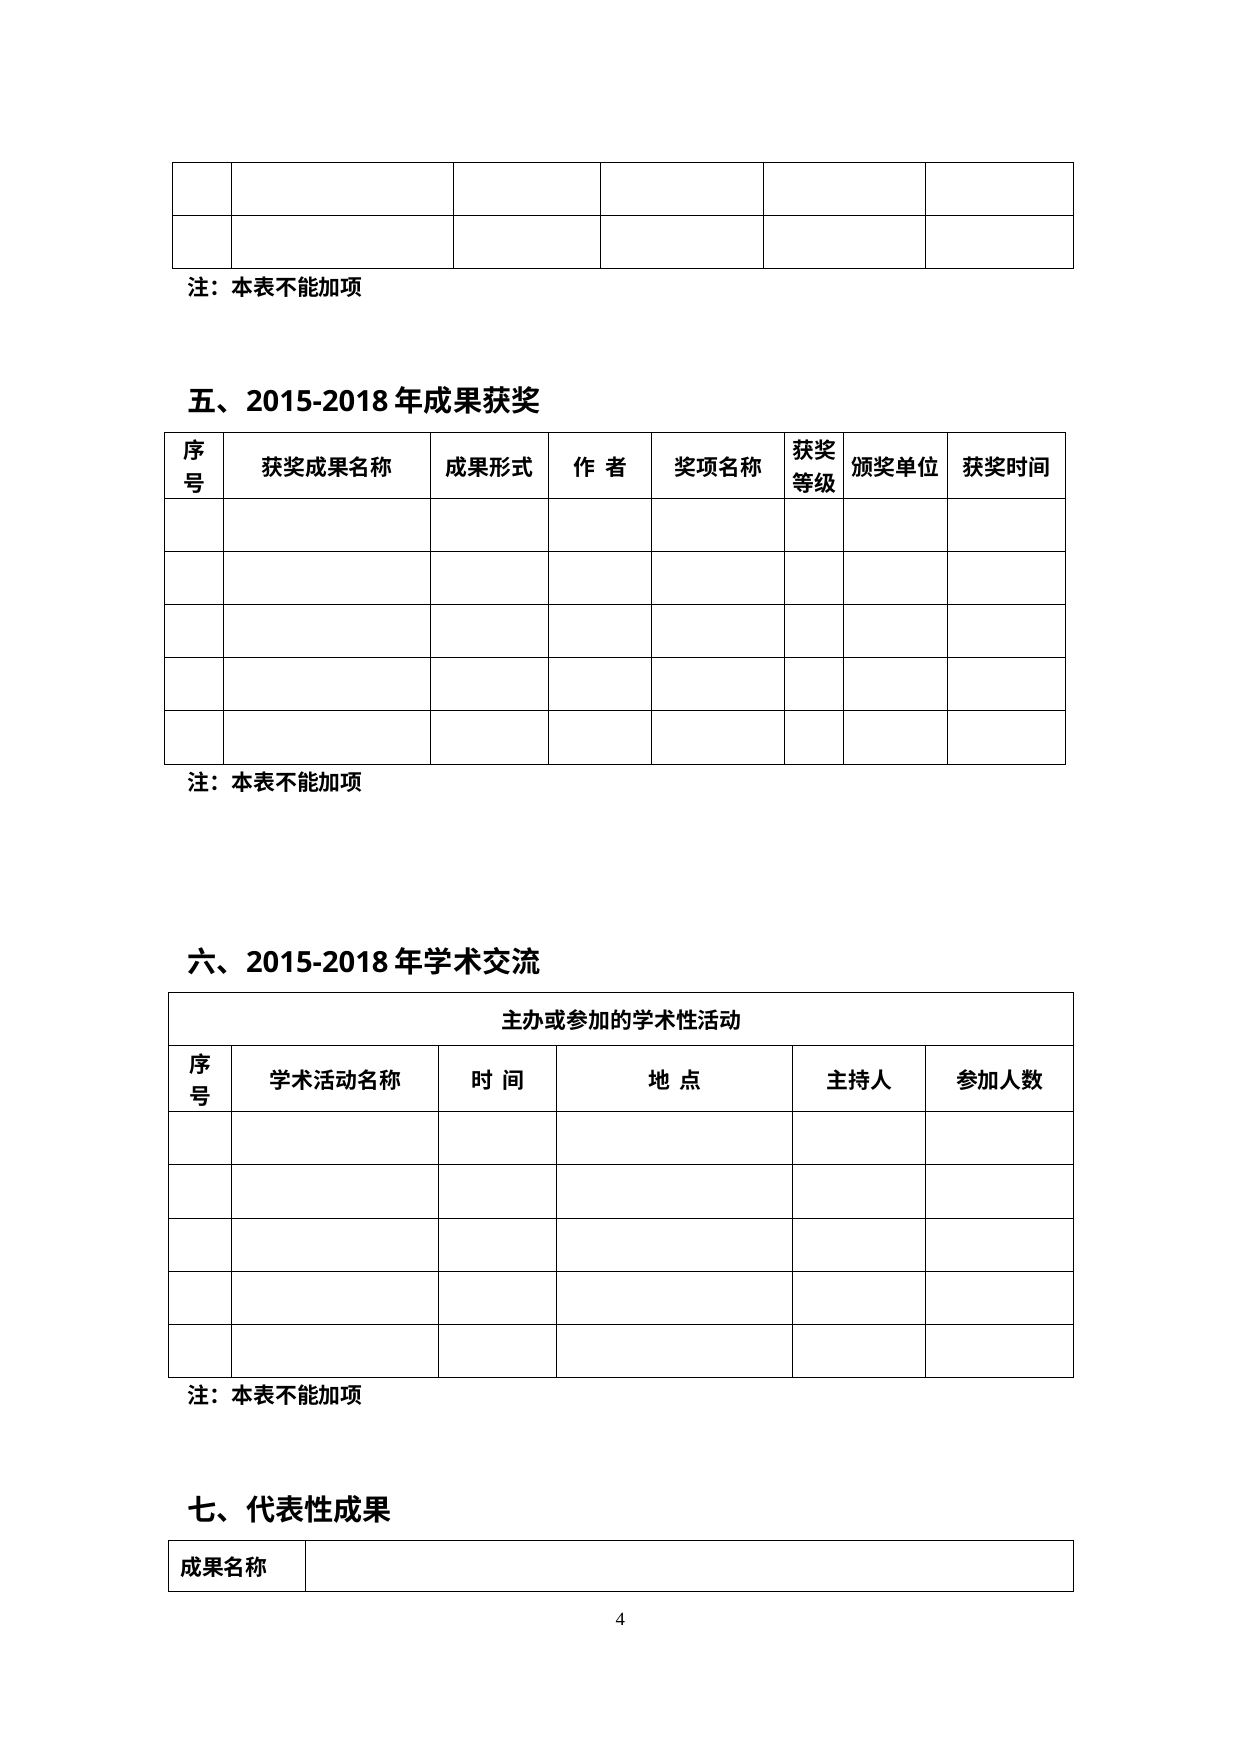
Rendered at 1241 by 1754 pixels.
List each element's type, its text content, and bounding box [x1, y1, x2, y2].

table_cell [926, 163, 1073, 215]
table_cell 参加人数 [926, 1046, 1073, 1111]
table_cell [549, 658, 651, 710]
table_cell [793, 1165, 925, 1217]
table_cell [232, 1165, 438, 1217]
table_cell 时 间 [439, 1046, 556, 1111]
table_cell [793, 1272, 925, 1324]
table_cell [165, 605, 223, 657]
table_cell [431, 658, 548, 710]
table_cell [439, 1325, 556, 1377]
table_cell [557, 1325, 792, 1377]
table_cell [431, 711, 548, 763]
table_cell [844, 552, 947, 604]
table_cell [948, 552, 1065, 604]
table_cell [549, 552, 651, 604]
table_cell [793, 1219, 925, 1271]
table_cell 地 点 [557, 1046, 792, 1111]
table_cell [549, 711, 651, 763]
table_cell 学术活动名称 [232, 1046, 438, 1111]
table_cell [439, 1272, 556, 1324]
table_cell [652, 711, 784, 763]
table_cell [652, 605, 784, 657]
table_cell [557, 1272, 792, 1324]
table_header 序 号 [165, 433, 223, 498]
table_cell [169, 1112, 231, 1164]
table_cell [793, 1325, 925, 1377]
table_cell 主持人 [793, 1046, 925, 1111]
table_header 主办或参加的学术性活动 [169, 993, 1073, 1045]
table_cell [926, 1165, 1073, 1217]
table_cell [926, 1219, 1073, 1271]
text 七、代表性成果 [187, 1475, 1053, 1540]
table_cell [785, 499, 843, 551]
table_cell [764, 216, 925, 268]
table_cell [844, 658, 947, 710]
table_cell [549, 499, 651, 551]
text 五、2015-2018年成果获奖 [187, 367, 1053, 432]
table_cell [785, 552, 843, 604]
table_cell [652, 658, 784, 710]
table_header 获奖时间 [948, 433, 1065, 498]
table_cell [169, 1165, 231, 1217]
table_cell [549, 605, 651, 657]
table_cell [557, 1165, 792, 1217]
table_cell [948, 658, 1065, 710]
table_cell [232, 1325, 438, 1377]
table_cell [232, 1112, 438, 1164]
table_cell [601, 163, 763, 215]
text 六、2015-2018年学术交流 [187, 927, 1053, 992]
table_header 作 者 [549, 433, 651, 498]
table_cell [793, 1112, 925, 1164]
table_cell [224, 552, 430, 604]
table_cell [431, 552, 548, 604]
table_cell [431, 499, 548, 551]
table_cell [948, 499, 1065, 551]
table_cell [232, 1219, 438, 1271]
table_cell [926, 1272, 1073, 1324]
table_cell [652, 552, 784, 604]
table_header 成果形式 [431, 433, 548, 498]
table_cell [926, 1112, 1073, 1164]
table_cell [926, 216, 1073, 268]
table_cell [454, 216, 600, 268]
table_cell [165, 711, 223, 763]
table_cell [439, 1165, 556, 1217]
text 注：本表不能加项 [187, 765, 1053, 797]
text 注：本表不能加项 [187, 269, 1053, 302]
table_cell [844, 605, 947, 657]
table_cell [557, 1112, 792, 1164]
table_cell [844, 499, 947, 551]
table_cell [232, 163, 453, 215]
table_cell [169, 1219, 231, 1271]
text 注：本表不能加项 [187, 1378, 1053, 1410]
table_cell [785, 658, 843, 710]
table_cell [224, 605, 430, 657]
table_cell [165, 499, 223, 551]
table_header [306, 1541, 1073, 1591]
table_cell [431, 605, 548, 657]
table_cell [173, 216, 231, 268]
table_cell [169, 1272, 231, 1324]
table_cell [439, 1112, 556, 1164]
table_cell [926, 1325, 1073, 1377]
table_cell [173, 163, 231, 215]
table_cell [232, 216, 453, 268]
table_cell [165, 658, 223, 710]
table_cell [844, 711, 947, 763]
table_cell [948, 605, 1065, 657]
table_cell [224, 658, 430, 710]
table_cell [785, 605, 843, 657]
table_header 奖项名称 [652, 433, 784, 498]
table_cell [557, 1219, 792, 1271]
table_cell [764, 163, 925, 215]
table_cell [224, 711, 430, 763]
table_cell [165, 552, 223, 604]
table_cell [224, 499, 430, 551]
table_cell [601, 216, 763, 268]
table_header 颁奖单位 [844, 433, 947, 498]
table_cell [948, 711, 1065, 763]
table_cell [652, 499, 784, 551]
table_cell 序号 [169, 1046, 231, 1111]
table_cell [169, 1325, 231, 1377]
table_header 成果名称 [169, 1541, 305, 1591]
table_cell [454, 163, 600, 215]
table_cell [785, 711, 843, 763]
table_header 获奖等级 [785, 433, 843, 498]
table_cell [439, 1219, 556, 1271]
table_cell [232, 1272, 438, 1324]
table_header 获奖成果名称 [224, 433, 430, 498]
